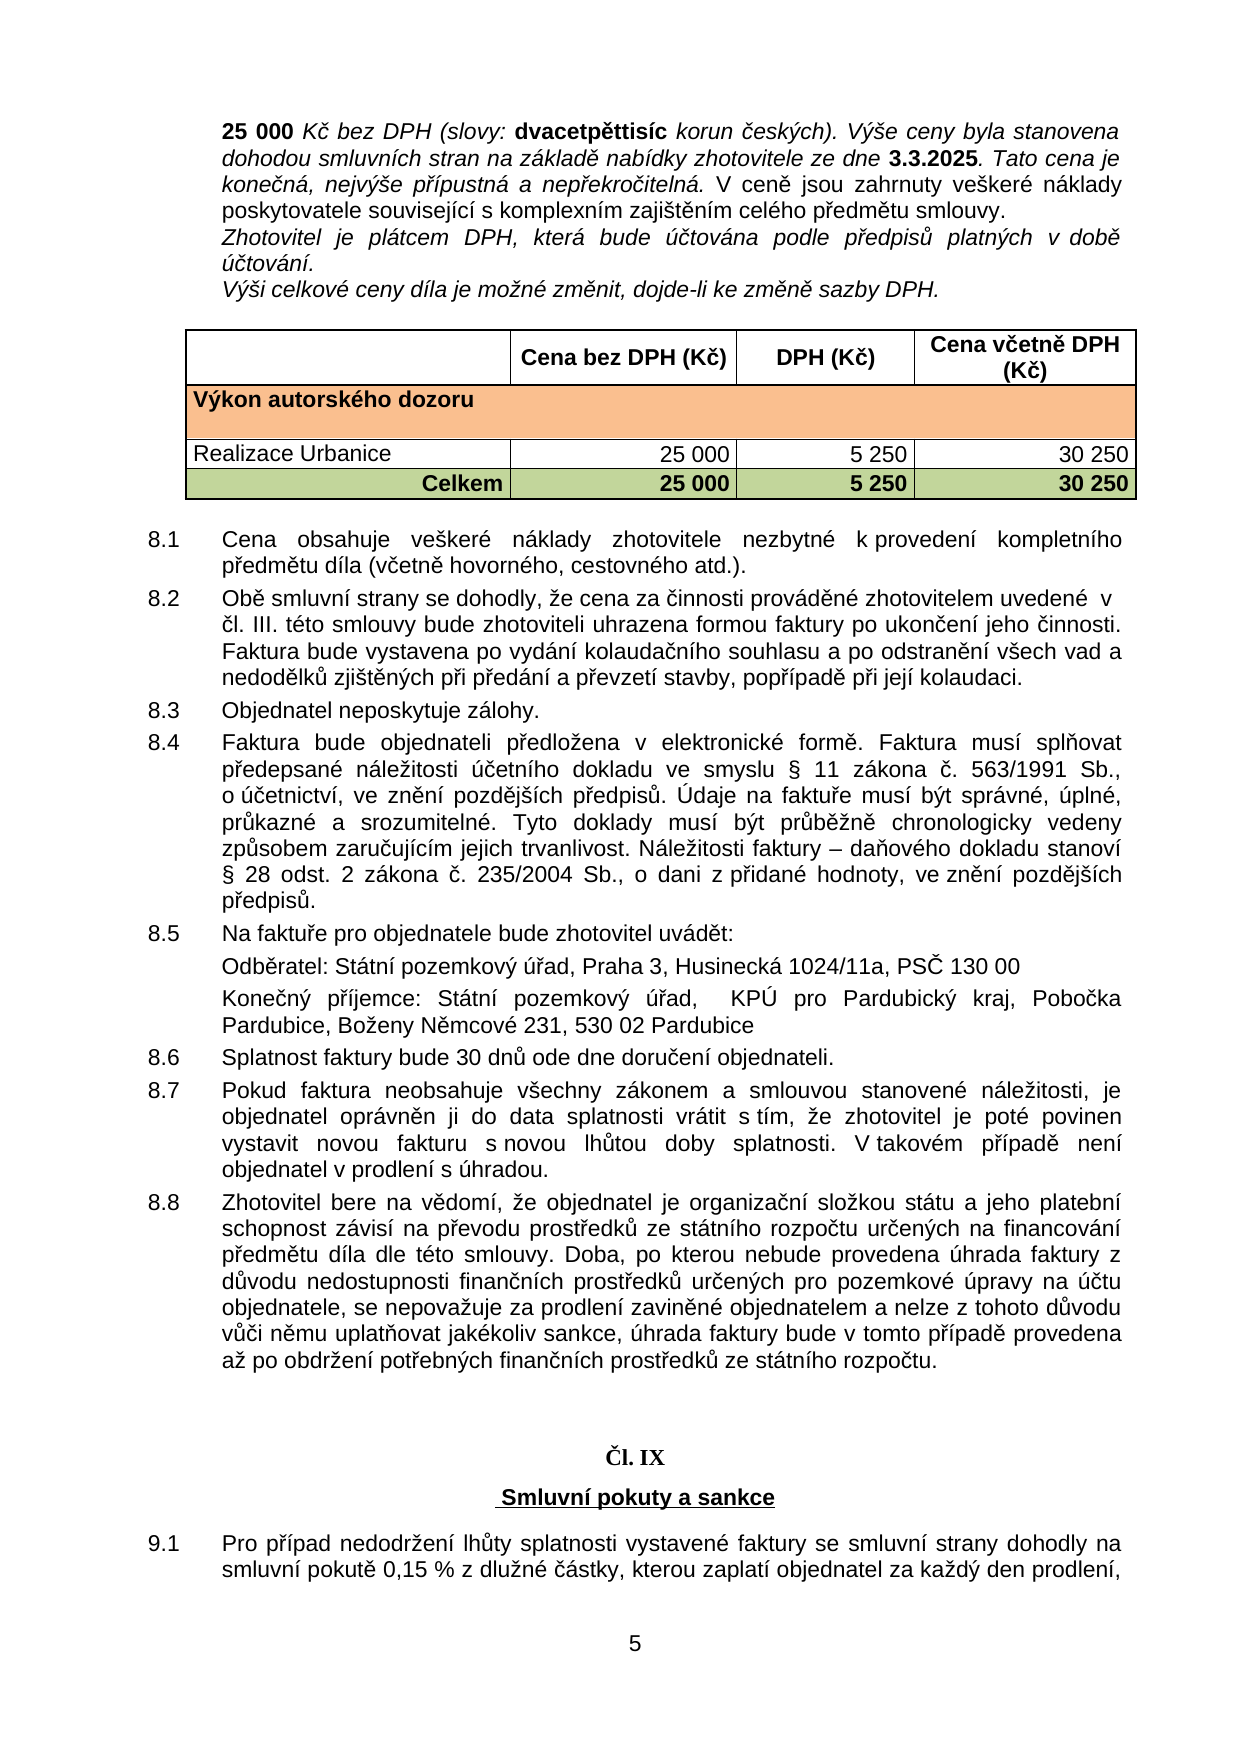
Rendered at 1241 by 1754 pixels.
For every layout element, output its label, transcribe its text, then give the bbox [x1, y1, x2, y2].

text Konečný příjemce: Státní pozemkový úřad, KPÚ pro Pardubický kraj, Pobočka Pardubice, Boženy Němcové 231, 530 02 Pardubice [222, 985, 1122, 1038]
list Faktura bude objednateli předložena v elektronické formě. Faktura musí splňovat předepsané náležitosti účetního dokladu ve smyslu § 11 zákona č. 563/1991 Sb., o účetnictví, ve znění pozdějších předpisů. Údaje na faktuře musí být správné, úplné, průkazné a srozumitelné. Tyto doklady musí být průběžně chronologicky vedeny způsobem zaručujícím jejich trvanlivost. Náležitosti faktury – daňového dokladu stanoví § 28 odst. 2 zákona č. 235/2004 Sb., o dani z přidané hodnoty, ve znění pozdějších předpisů. [148, 729, 1122, 914]
table_cell Celkem [187, 469, 510, 498]
list Na faktuře pro objednatele bude zhotovitel uvádět: [148, 920, 1122, 946]
table_header Cena bez DPH (Kč) [511, 331, 736, 384]
list Pokud faktura neobsahuje všechny zákonem a smlouvou stanovené náležitosti, je objednatel oprávněn ji do data splatnosti vrátit s tím, že zhotovitel je poté povinen vystavit novou fakturu s novou lhůtou doby splatnosti. V takovém případě není objednatel v prodlení s úhradou. [148, 1077, 1122, 1182]
table_cell Realizace Urbanice [187, 440, 510, 468]
list Cena obsahuje veškeré náklady zhotovitele nezbytné k provedení kompletního předmětu díla (včetně hovorného, cestovného atd.). [148, 526, 1122, 579]
subtitle Čl. IX [148, 1444, 1122, 1471]
table_cell 25 000 [511, 469, 736, 498]
text Odběratel: Státní pozemkový úřad, Praha 3, Husinecká 1024/11a, PSČ 130 00 [185, 953, 1122, 979]
table_header Cena včetně DPH (Kč) [915, 331, 1135, 384]
list Splatnost faktury bude 30 dnů ode dne doručení objednateli. [148, 1044, 1122, 1071]
list Objednatel neposkytuje zálohy. [148, 697, 1122, 723]
table_cell Výkon autorského dozoru [187, 386, 1135, 438]
subtitle Smluvní pokuty a sankce [148, 1484, 1122, 1510]
list 25 000 Kč bez DPH (slovy: dvacetpěttisíc korun českých). Výše ceny byla stanovena dohodou smluvních stran na základě nabídky zhotovitele ze dne 3.3.2025. Tato cena je konečná, nejvýše přípustná a nepřekročitelná. V ceně jsou zahrnuty veškeré náklady poskytovatele související s komplexním zajištěním celého předmětu smlouvy. [222, 118, 1122, 223]
text Výši celkové ceny díla je možné změnit, dojde-li ke změně sazby DPH. [222, 276, 1122, 303]
list Obě smluvní strany se dohodly, že cena za činnosti prováděné zhotovitelem uvedené v čl. III. této smlouvy bude zhotoviteli uhrazena formou faktury po ukončení jeho činnosti. Faktura bude vystavena po vydání kolaudačního souhlasu a po odstranění všech vad a nedodělků zjištěných při předání a převzetí stavby, popřípadě při její kolaudaci. [148, 585, 1122, 691]
table_cell 25 000 [511, 440, 736, 468]
table_cell 30 250 [915, 440, 1135, 468]
table_header DPH (Kč) [737, 331, 914, 384]
table_cell 30 250 [915, 469, 1135, 498]
list Zhotovitel bere na vědomí, že objednatel je organizační složkou státu a jeho platební schopnost závisí na převodu prostředků ze státního rozpočtu určených na financování předmětu díla dle této smlouvy. Doba, po kterou nebude provedena úhrada faktury z důvodu nedostupnosti finančních prostředků určených pro pozemkové úpravy na účtu objednatele, se nepovažuje za prodlení zaviněné objednatelem a nelze z tohoto důvodu vůči němu uplatňovat jakékoliv sankce, úhrada faktury bude v tomto případě provedena až po obdržení potřebných finančních prostředků ze státního rozpočtu. [148, 1188, 1122, 1373]
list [148, 1530, 1122, 1582]
table_cell 5 250 [737, 469, 914, 498]
table_header [187, 331, 510, 384]
text Zhotovitel je plátcem DPH, která bude účtována podle předpisů platných v době účtování. [222, 223, 1122, 276]
table_cell 5 250 [737, 440, 914, 468]
